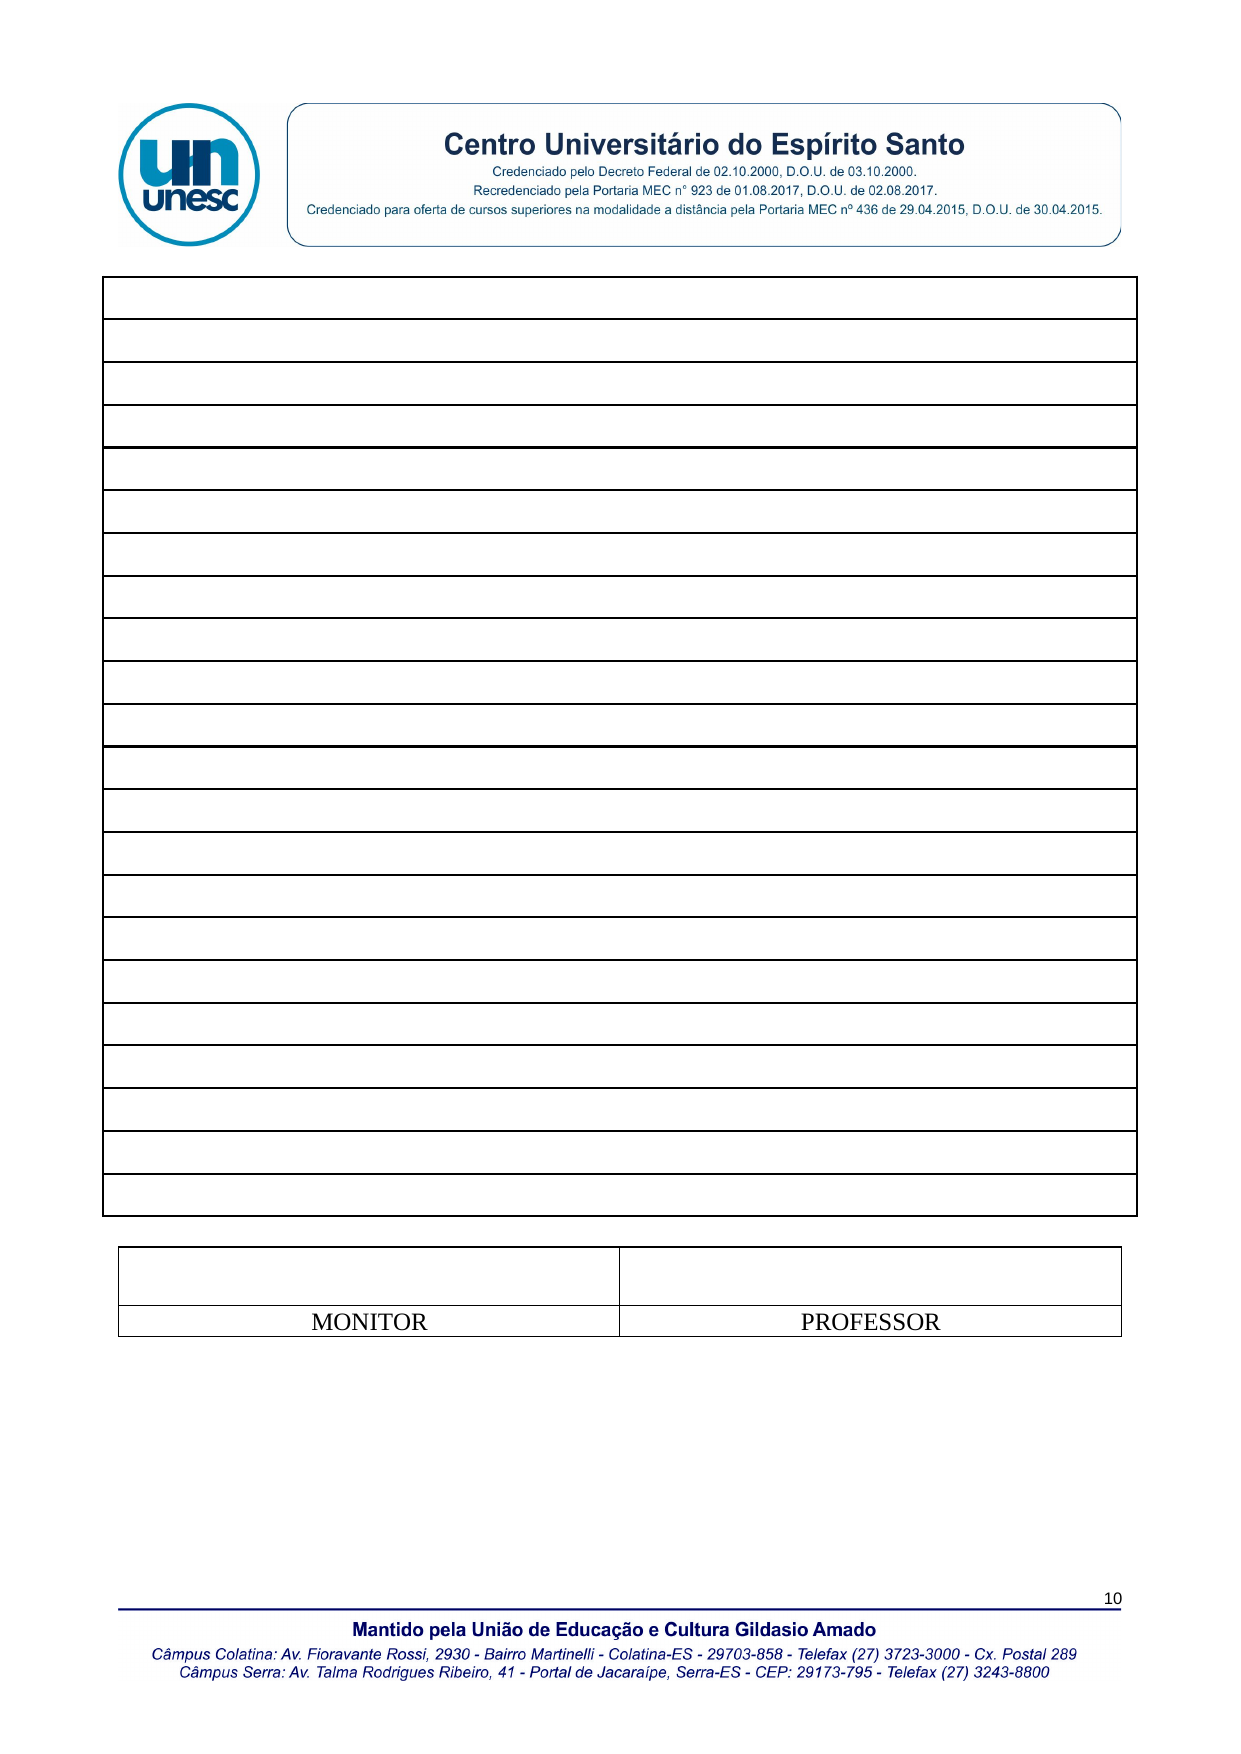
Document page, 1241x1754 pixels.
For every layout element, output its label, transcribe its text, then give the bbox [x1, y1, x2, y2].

table_cell [104, 790, 1136, 831]
table_cell [104, 961, 1136, 1002]
table_cell [104, 1004, 1136, 1044]
table_cell [104, 278, 1136, 318]
table_cell [104, 705, 1136, 745]
picture [118, 103, 178, 167]
table_cell [104, 833, 1136, 873]
table_header [119, 1248, 619, 1305]
picture [196, 103, 1122, 247]
picture [118, 1608, 1122, 1681]
table_cell monitor [119, 1306, 619, 1336]
table_cell [104, 748, 1136, 788]
table_cell [104, 876, 1136, 916]
table_cell [104, 577, 1136, 617]
table_cell professor [620, 1306, 1121, 1336]
table_cell [104, 918, 1136, 959]
table_cell [104, 1089, 1136, 1130]
table_header [620, 1248, 1121, 1305]
table_cell [104, 662, 1136, 703]
picture [118, 183, 181, 247]
table_cell [104, 449, 1136, 489]
picture [124, 108, 255, 241]
table_cell [104, 534, 1136, 574]
table_cell [104, 619, 1136, 660]
table_cell [104, 320, 1136, 361]
table_cell [104, 1046, 1136, 1087]
table_cell [104, 406, 1136, 446]
table_cell [104, 491, 1136, 532]
table_cell [104, 1175, 1136, 1215]
table_cell [104, 1132, 1136, 1172]
table_cell [104, 363, 1136, 404]
